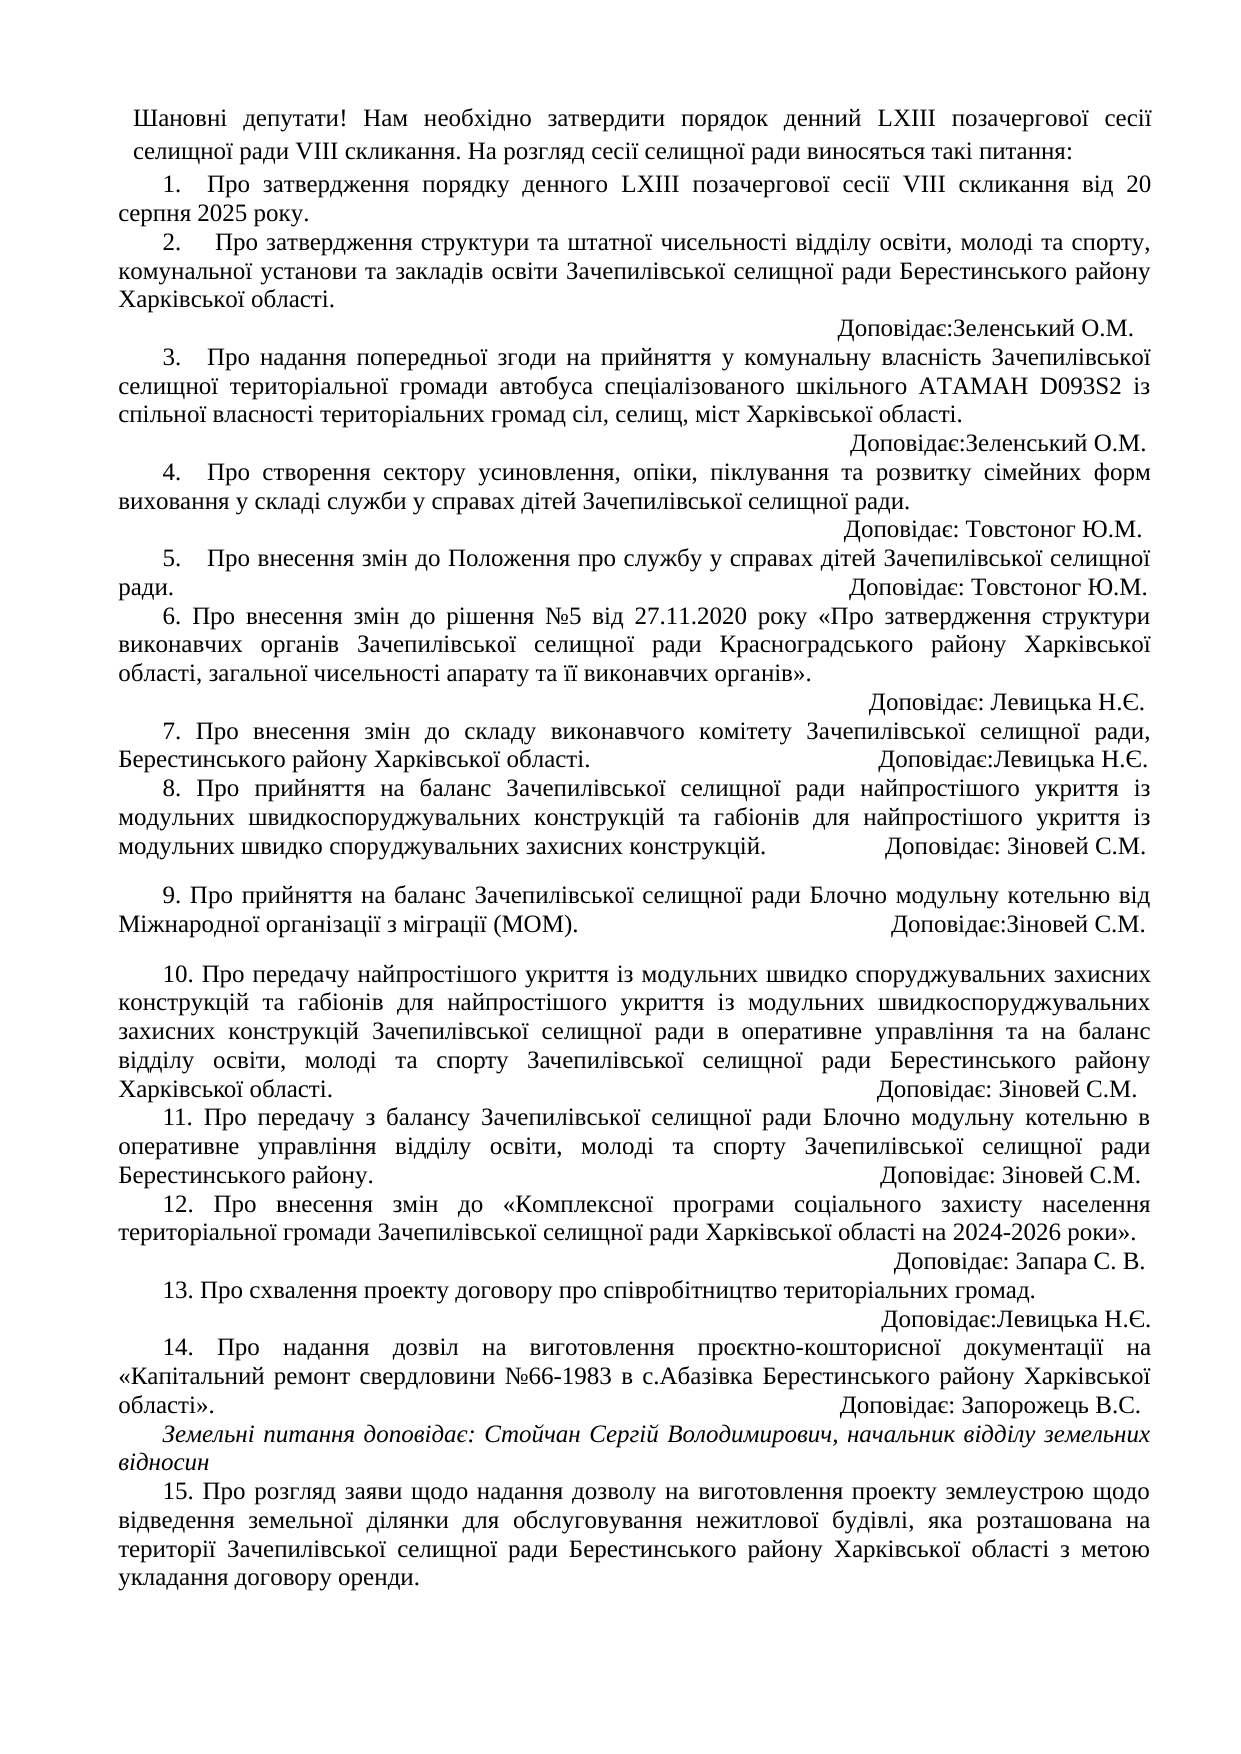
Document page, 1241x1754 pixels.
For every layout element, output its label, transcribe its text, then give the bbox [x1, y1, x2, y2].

text Доповідає: Товстоног Ю.М. [162, 514, 1152, 543]
text Доповідає: Левицька Н.Є. [118, 687, 1152, 716]
text 14. Про надання дозвіл на виготовлення проєктно-кошторисної документації на «Капітальний ремонт свердловини №66-1983 в с.Абазівка Берестинського району Харківської області». Доповідає: Запорожець В.С. [118, 1332, 1152, 1419]
text Доповідає:Зеленський О.М. [162, 428, 1152, 457]
text 12. Про внесення змін до «Комплексної програми соціального захисту населення територіальної громади Зачепилівської селищної ради Харківської області на 2024-2026 роки». [118, 1189, 1152, 1246]
text 10. Про передачу найпростішого укриття із модульних швидко споруджувальних захисних конструкцій та габіонів для найпростішого укриття із модульних швидкоспоруджувальних захисних конструкцій Зачепилівської селищної ради в оперативне управління та на баланс відділу освіти, молоді та спорту Зачепилівської селищної ради Берестинського району Харківської області. Доповідає: Зіновей С.М. [118, 959, 1152, 1102]
text 9. Про прийняття на баланс Зачепилівської селищної ради Блочно модульну котельню від Міжнародної організації з міграції (МОМ). Доповідає:Зіновей С.М. [118, 880, 1152, 938]
text Земельні питання доповідає: Стойчан Сергій Володимирович, начальник відділу земельних відносин [118, 1419, 1152, 1476]
text 8. Про прийняття на баланс Зачепилівської селищної ради найпростішого укриття із модульних швидкоспоруджувальних конструкцій та габіонів для найпростішого укриття із модульних швидко споруджувальних захисних конструкцій. Доповідає: Зіновей С.М. [118, 773, 1152, 859]
list Про надання попередньої згоди на прийняття у комунальну власність Зачепилівської селищної територіальної громади автобуса спеціалізованого шкільного АТАМАН D093S2 із спільної власності територіальних громад сіл, селищ, міст Харківської області. [118, 342, 1152, 428]
text 7. Про внесення змін до складу виконавчого комітету Зачепилівської селищної ради, Берестинського району Харківської області. Доповідає:Левицька Н.Є. [118, 716, 1152, 773]
list Про затвердження структури та штатної чисельності відділу освіти, молоді та спорту, комунальної установи та закладів освіти Зачепилівської селищної ради Берестинського району Харківської області. [118, 227, 1152, 313]
text 6. Про внесення змін до рішення №5 від 27.11.2020 року «Про затвердження структури виконавчих органів Зачепилівської селищної ради Красноградського району Харківської області, загальної чисельності апарату та її виконавчих органів». [118, 601, 1152, 687]
list Про затвердження порядку денного LХІІІ позачергової сесії VІIІ скликання від 20 серпня 2025 року. [118, 169, 1152, 227]
text Шановні депутати! Нам необхідно затвердити порядок денний LХІІІ позачергової сесії селищної ради VIІI скликання. На розгляд сесії селищної ради виносяться такі питання: [133, 103, 1152, 165]
text Доповідає:Левицька Н.Є. [118, 1304, 1152, 1332]
text 11. Про передачу з балансу Зачепилівської селищної ради Блочно модульну котельню в оперативне управління відділу освіти, молоді та спорту Зачепилівської селищної ради Берестинського району. Доповідає: Зіновей С.М. [118, 1102, 1152, 1189]
text 15. Про розгляд заяви щодо надання дозволу на виготовлення проекту землеустрою щодо відведення земельної ділянки для обслуговування нежитлової будівлі, яка розташована на території Зачепилівської селищної ради Берестинського району Харківської області з метою укладання договору оренди. [118, 1476, 1152, 1591]
list Про створення сектору усиновлення, опіки, піклування та розвитку сімейних форм виховання у складі служби у справах дітей Зачепилівської селищної ради. [118, 457, 1152, 514]
list Про внесення змін до Положення про службу у справах дітей Зачепилівської селищної ради. Доповідає: Товстоног Ю.М. [118, 543, 1152, 601]
text Доповідає:Зеленський О.М. [162, 313, 1152, 342]
text Доповідає: Запара С. В. [118, 1246, 1152, 1275]
text 13. Про схвалення проекту договору про співробітництво територіальних громад. [118, 1275, 1152, 1304]
